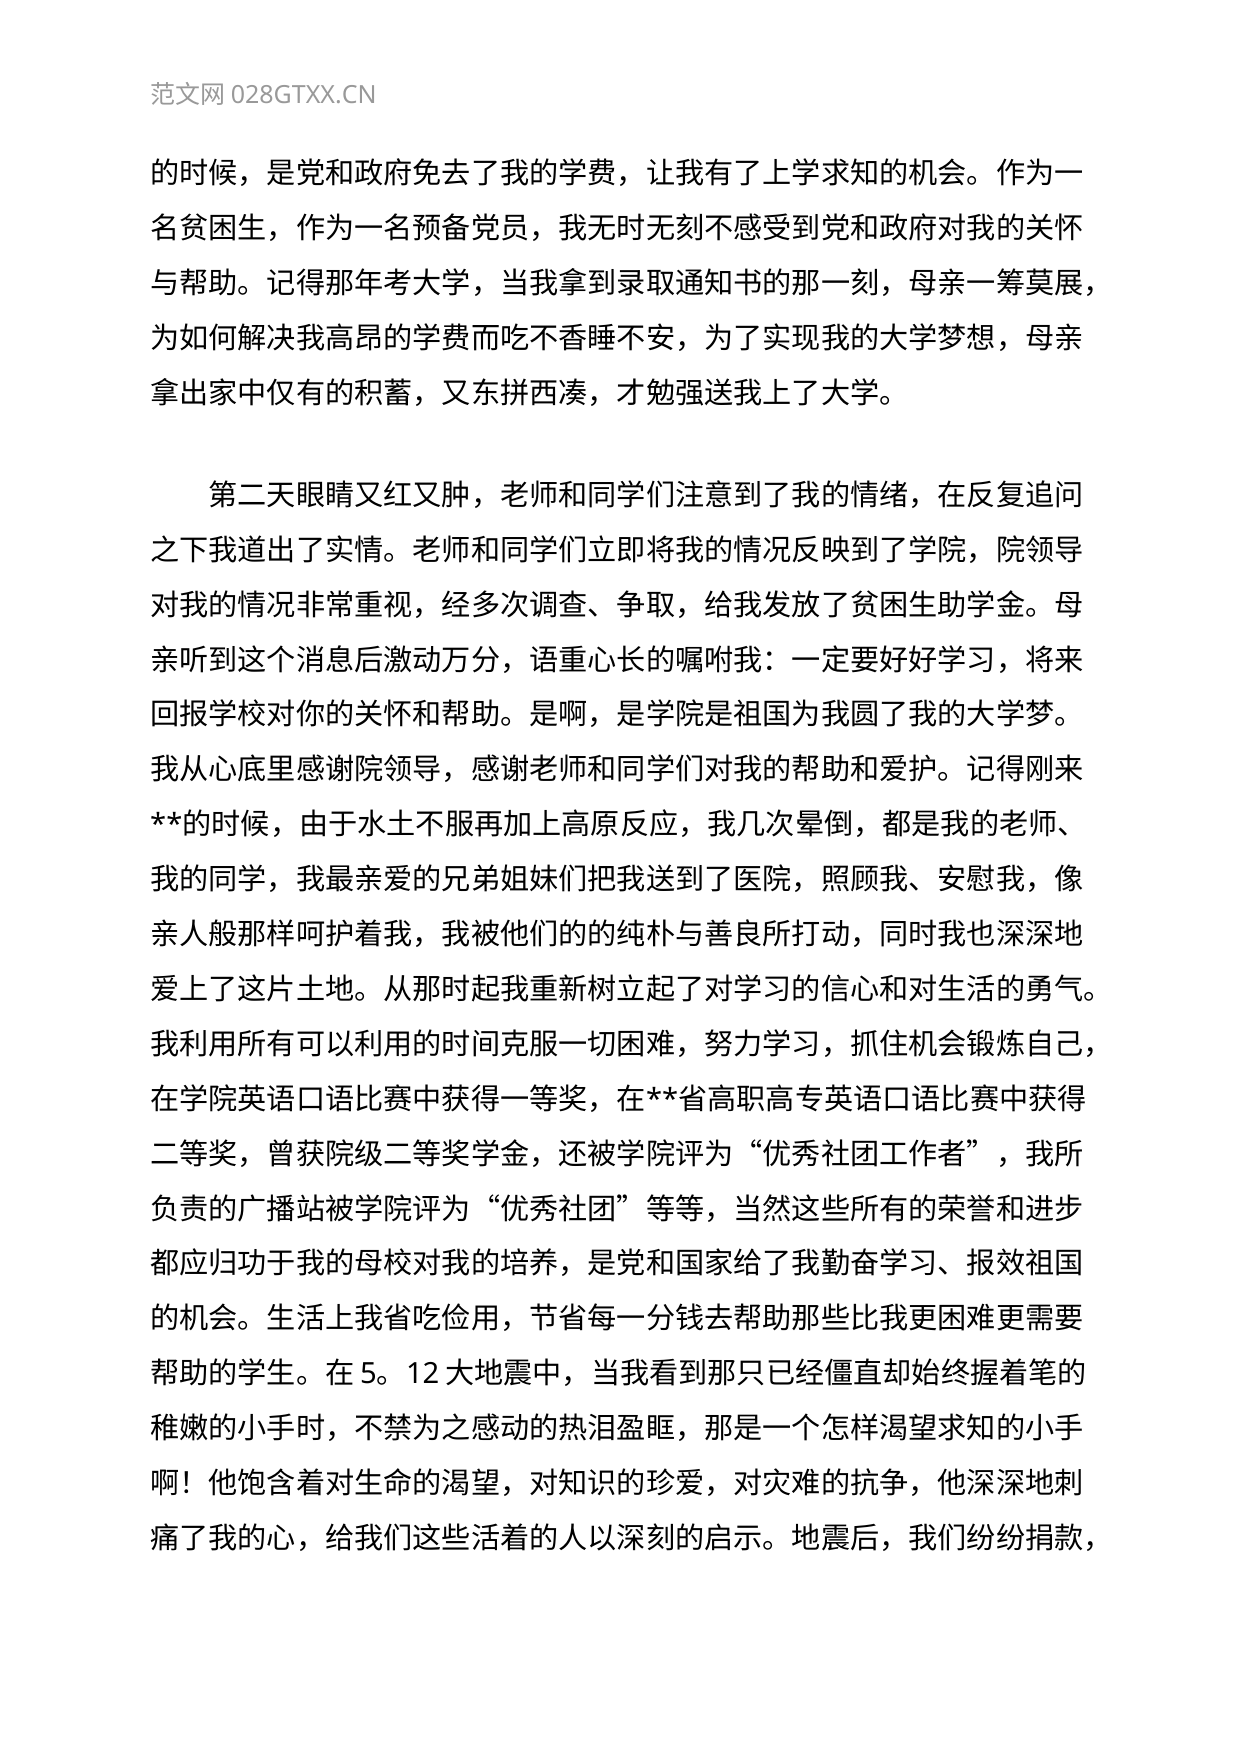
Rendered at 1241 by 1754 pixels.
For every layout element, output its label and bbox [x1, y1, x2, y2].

text [150, 471, 1090, 1557]
text [150, 150, 1090, 412]
